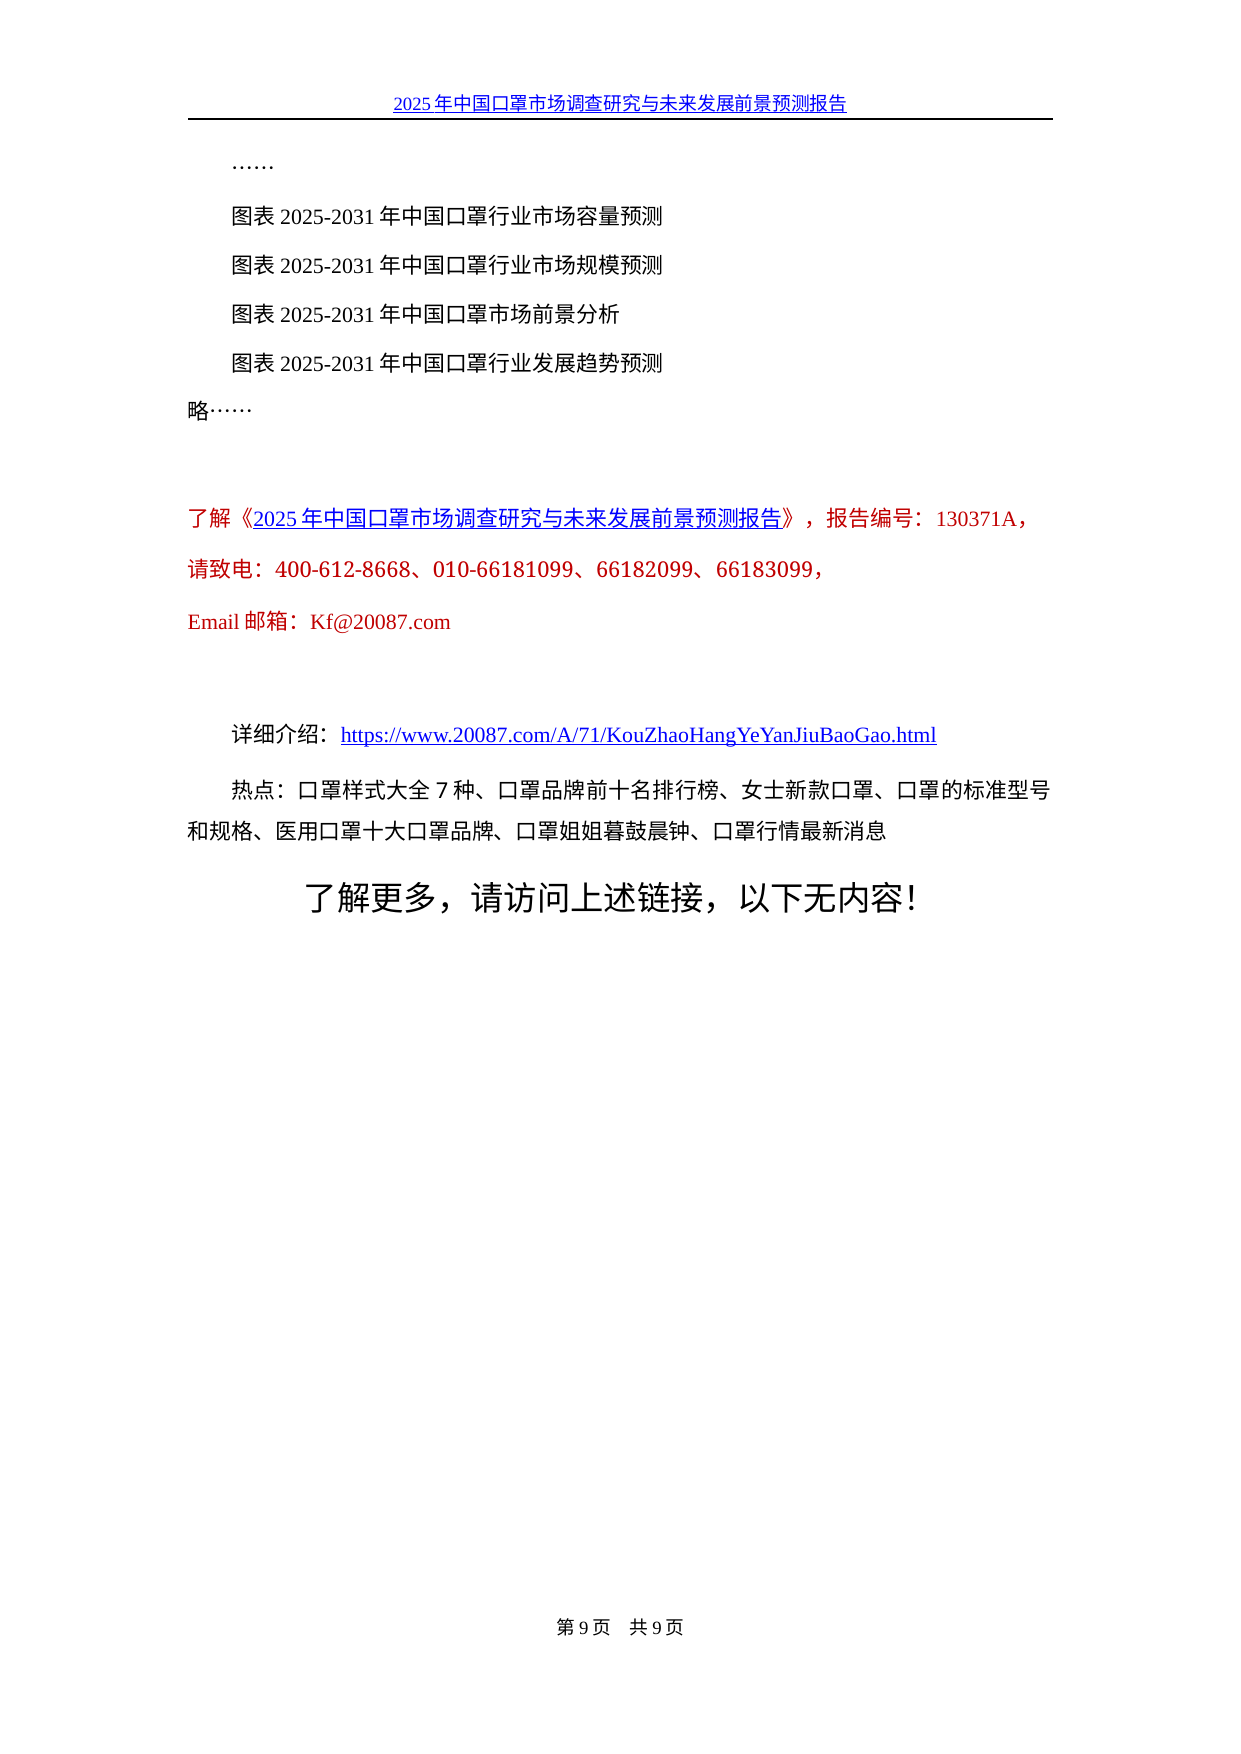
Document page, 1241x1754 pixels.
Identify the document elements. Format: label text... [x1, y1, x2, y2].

title 了解更多，请访问上述链接，以下无内容！ [187, 864, 1053, 929]
text 详细介绍：https://www.20087.com/A/71/KouZhaoHangYeYanJiuBaoGao.html [187, 716, 1053, 749]
text 请致电：400-612-8668、010-66181099、66182099、66183099， [187, 552, 1053, 584]
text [187, 150, 1053, 426]
text Email邮箱：Kf@20087.com [187, 603, 1053, 636]
text 热点：口罩样式大全7种、口罩品牌前十名排行榜、女士新款口罩、口罩的标准型号和规格、医用口罩十大口罩品牌、口罩姐姐暮鼓晨钟、口罩行情最新消息 [187, 773, 1053, 846]
text 了解《2025年中国口罩市场调查研究与未来发展前景预测报告》，报告编号：130371A， [187, 500, 1053, 533]
